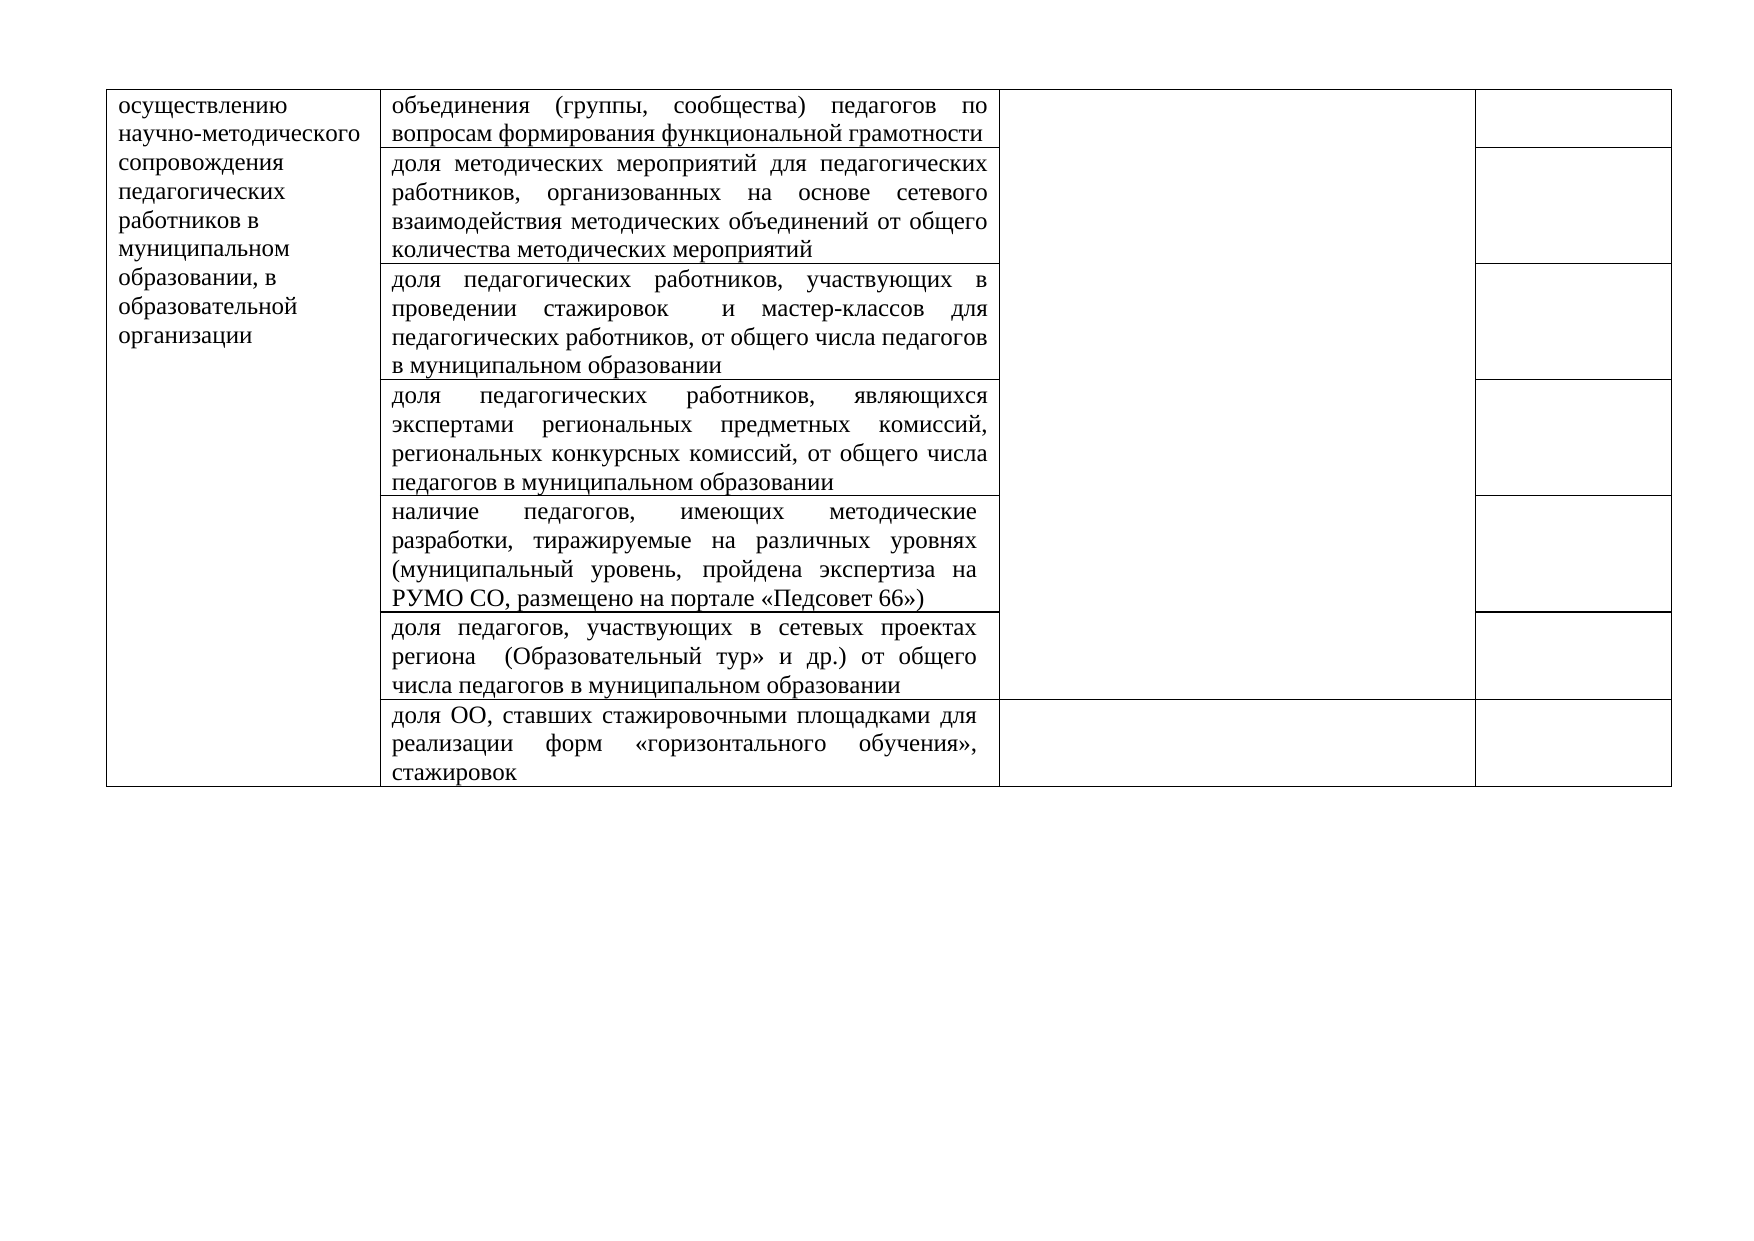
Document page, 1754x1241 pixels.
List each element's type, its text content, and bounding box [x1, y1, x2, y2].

table_cell доля педагогов, участвующих в сетевых проектах региона (Образовательный тур» и др.) от общего числа педагогов в муниципальном образовании [381, 613, 999, 699]
table_cell [1476, 90, 1671, 147]
table_cell [1476, 148, 1671, 263]
table_cell [1476, 380, 1671, 495]
table_cell [1476, 496, 1671, 611]
table_cell наличие педагогов, имеющих методические разработки, тиражируемые на различных уровнях (муниципальный уровень, пройдена экспертиза на РУМО СО, размещено на портале «Педсовет 66») [381, 496, 999, 611]
table_cell доля методических мероприятий для педагогических работников, организованных на основе сетевого взаимодействия методических объединений от общего количества методических мероприятий [381, 148, 999, 263]
table_cell [1476, 613, 1671, 699]
table_cell доля ОО, ставших стажировочными площадками для реализации форм «горизонтального обучения», стажировок [381, 700, 999, 786]
table_cell [1000, 90, 1475, 699]
table_cell [1476, 700, 1671, 786]
table_cell [1000, 700, 1475, 786]
table_cell [1476, 264, 1671, 379]
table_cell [381, 90, 999, 147]
table_cell доля педагогических работников, являющихся экспертами региональных предметных комиссий, региональных конкурсных комиссий, от общего числа педагогов в муниципальном образовании [381, 380, 999, 495]
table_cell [107, 90, 380, 786]
table_cell доля педагогических работников, участвующих в проведении стажировок и мастер-классов для педагогических работников, от общего числа педагогов в муниципальном образовании [381, 264, 999, 379]
